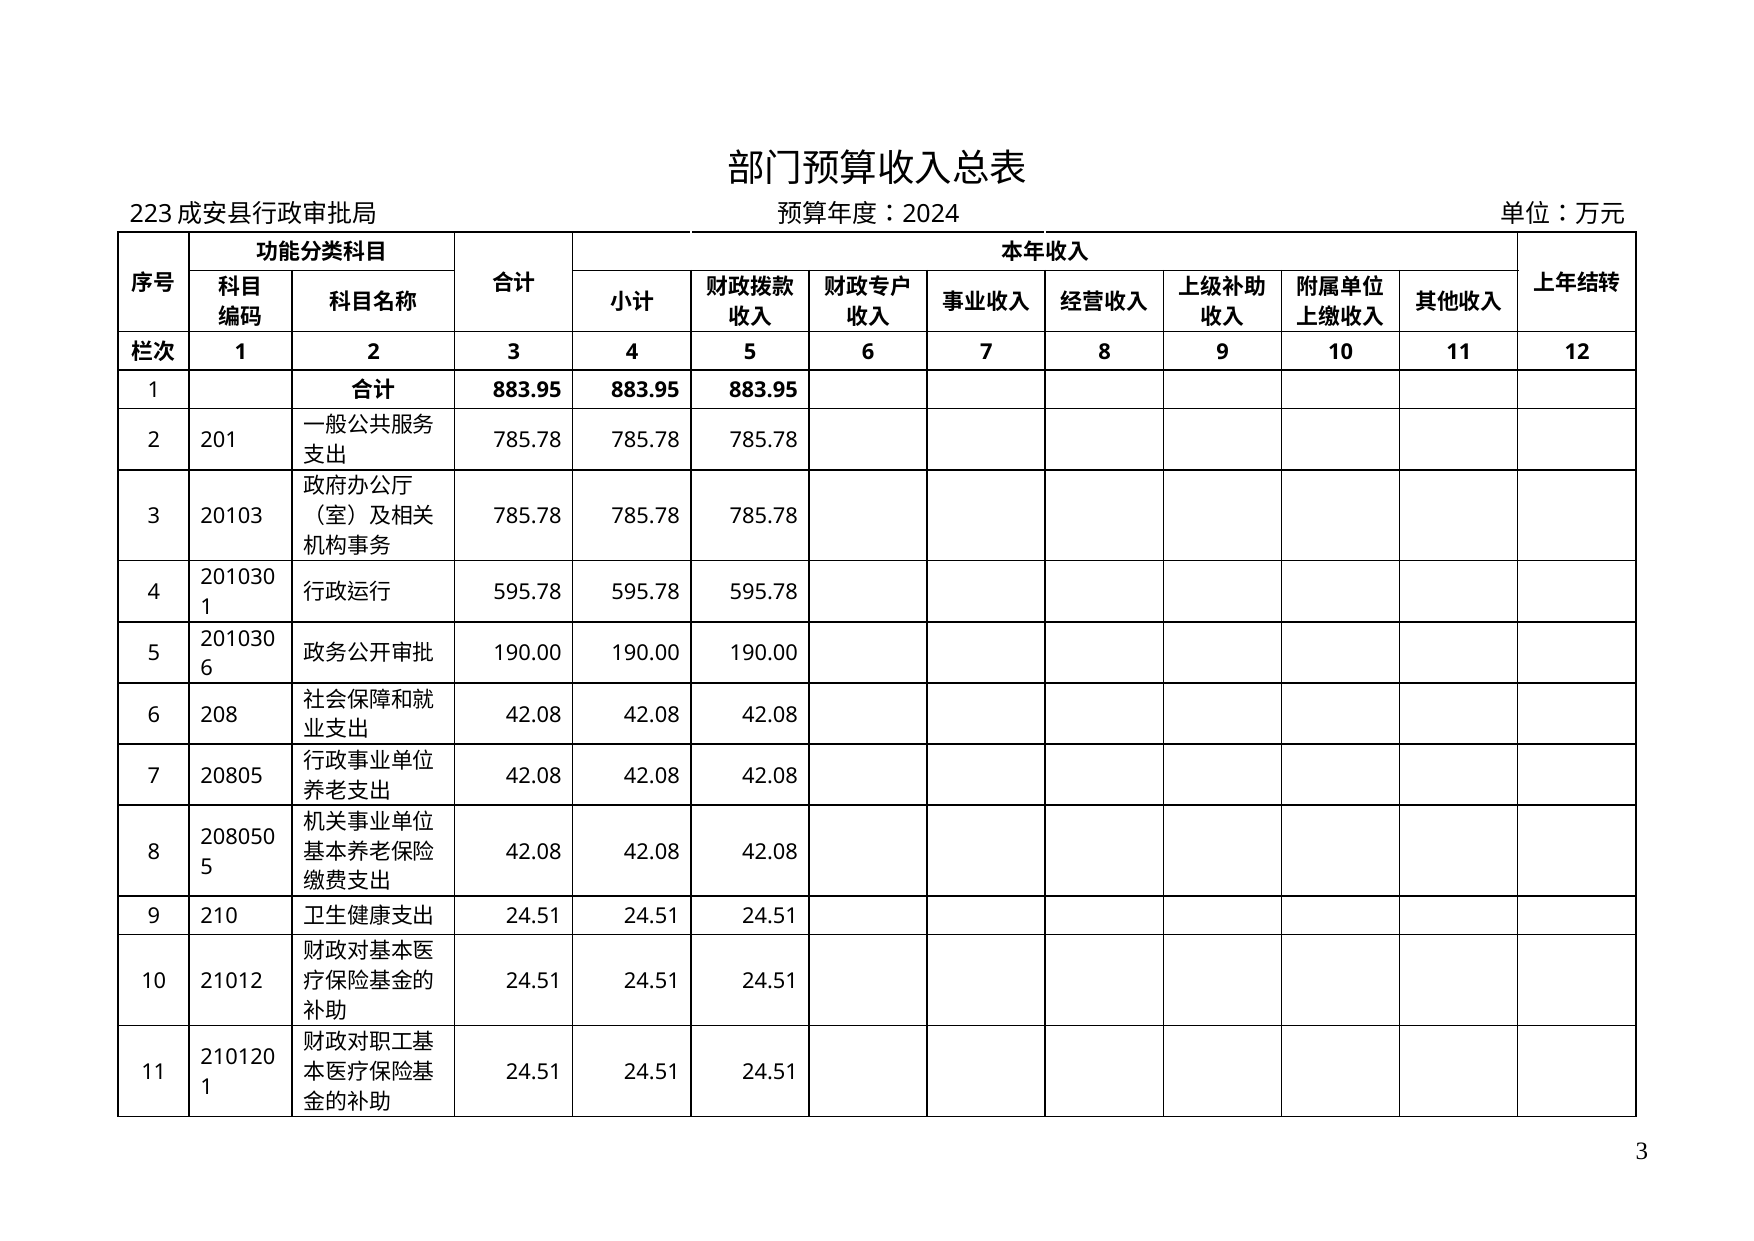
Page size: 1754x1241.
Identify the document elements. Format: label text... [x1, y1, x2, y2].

table_cell [1046, 409, 1163, 469]
table_cell 本年收入 [573, 233, 1517, 270]
table_cell [1282, 745, 1399, 804]
table_cell 5 [119, 623, 188, 682]
table_cell 行政事业单位养老支出 [293, 745, 454, 804]
table_cell [1400, 897, 1517, 934]
table_cell [1400, 806, 1517, 895]
table_cell [1164, 897, 1281, 934]
table_cell 6 [810, 332, 926, 369]
table_cell [810, 471, 926, 560]
table_cell 42.08 [455, 684, 572, 743]
table_cell 595.78 [455, 561, 572, 621]
table_cell [810, 1026, 926, 1116]
table_cell [1164, 684, 1281, 743]
table_cell 2 [119, 409, 188, 469]
table_cell [1518, 684, 1635, 743]
table_cell 8 [1046, 332, 1163, 369]
table_cell [1282, 561, 1399, 621]
table_cell 42.08 [692, 684, 808, 743]
table_cell 42.08 [692, 745, 808, 804]
table_cell 事业收入 [928, 271, 1044, 331]
table_cell [928, 745, 1044, 804]
table_cell 2080505 [190, 806, 291, 895]
table_cell [1164, 1026, 1281, 1116]
table_cell 785.78 [692, 409, 808, 469]
table_cell 一般公共服务支出 [293, 409, 454, 469]
table_cell 883.95 [455, 371, 572, 408]
table_cell [1518, 897, 1635, 934]
table_cell [1046, 1026, 1163, 1116]
table_cell [1282, 623, 1399, 682]
table_cell 财政专户 收入 [810, 271, 926, 331]
table_cell [1400, 561, 1517, 621]
table_cell 785.78 [573, 409, 690, 469]
table_cell 其他收入 [1400, 271, 1517, 331]
table_cell [810, 684, 926, 743]
table_cell 2010301 [190, 561, 291, 621]
table_cell 小计 [573, 271, 690, 331]
table_cell 财政拨款 收入 [692, 271, 808, 331]
table_cell [1046, 897, 1163, 934]
table_cell [1282, 897, 1399, 934]
table_cell [1046, 806, 1163, 895]
table_cell [1164, 409, 1281, 469]
table_cell 42.08 [692, 806, 808, 895]
table_cell 785.78 [692, 471, 808, 560]
table_cell [1400, 1026, 1517, 1116]
table_cell 7 [119, 745, 188, 804]
table_cell 24.51 [573, 897, 690, 934]
table_cell [1282, 935, 1399, 1025]
table_cell [1046, 561, 1163, 621]
table_cell [928, 684, 1044, 743]
table_cell [1164, 371, 1281, 408]
table_cell [1282, 371, 1399, 408]
table_cell [810, 745, 926, 804]
table_cell 政府办公厅（室）及相关机构事务 [293, 471, 454, 560]
table_cell 10 [1282, 332, 1399, 369]
table_header 223成安县行政审批局 [119, 195, 690, 231]
table_cell [810, 806, 926, 895]
table_cell 4 [573, 332, 690, 369]
table_cell 785.78 [455, 471, 572, 560]
table_cell [1282, 806, 1399, 895]
table_cell 5 [692, 332, 808, 369]
table_cell 合计 [455, 233, 572, 331]
table_cell [1518, 409, 1635, 469]
table_cell [1046, 745, 1163, 804]
table_cell [1400, 684, 1517, 743]
table_cell 24.51 [455, 1026, 572, 1116]
table_cell 卫生健康支出 [293, 897, 454, 934]
table_cell 9 [119, 897, 188, 934]
table_cell 20805 [190, 745, 291, 804]
table_cell 1 [190, 332, 291, 369]
table_cell [1164, 471, 1281, 560]
table_cell [928, 409, 1044, 469]
table_cell [1164, 806, 1281, 895]
table_cell [1400, 471, 1517, 560]
table_cell 201 [190, 409, 291, 469]
table_cell [1400, 623, 1517, 682]
table_cell 功能分类科目 [190, 233, 454, 270]
table_cell [1046, 623, 1163, 682]
table_cell 机关事业单位基本养老保险缴费支出 [293, 806, 454, 895]
table_cell 24.51 [573, 935, 690, 1025]
table_cell 2101201 [190, 1026, 291, 1116]
table_cell [928, 897, 1044, 934]
table_cell 42.08 [573, 806, 690, 895]
table_cell 行政运行 [293, 561, 454, 621]
table_cell 24.51 [692, 897, 808, 934]
table_cell [810, 935, 926, 1025]
table_cell 24.51 [455, 935, 572, 1025]
table_cell [1046, 471, 1163, 560]
table_cell 21012 [190, 935, 291, 1025]
table_cell [928, 371, 1044, 408]
table_cell [1164, 745, 1281, 804]
table_cell [1518, 623, 1635, 682]
table_cell 财政对基本医疗保险基金的补助 [293, 935, 454, 1025]
table_cell [1164, 561, 1281, 621]
table_cell 3 [119, 471, 188, 560]
table_cell 595.78 [573, 561, 690, 621]
table_cell 883.95 [692, 371, 808, 408]
table_cell [1282, 409, 1399, 469]
table_cell 附属单位上缴收入 [1282, 271, 1399, 331]
table_cell 11 [1400, 332, 1517, 369]
table_cell [810, 561, 926, 621]
table_cell [1518, 371, 1635, 408]
table_cell 785.78 [573, 471, 690, 560]
table_cell [1282, 471, 1399, 560]
table_cell [928, 1026, 1044, 1116]
table_cell [928, 935, 1044, 1025]
table_cell [1400, 745, 1517, 804]
table_cell [928, 623, 1044, 682]
table_cell [810, 623, 926, 682]
table_cell 24.51 [573, 1026, 690, 1116]
table_cell [1518, 935, 1635, 1025]
table_cell 42.08 [573, 745, 690, 804]
table_cell 6 [119, 684, 188, 743]
table_cell [928, 806, 1044, 895]
table_cell [810, 409, 926, 469]
table_cell 科目名称 [293, 271, 454, 331]
table_cell 科目 编码 [190, 271, 291, 331]
table_cell 1 [119, 371, 188, 408]
table_cell 7 [928, 332, 1044, 369]
table_cell 上级补助收入 [1164, 271, 1281, 331]
text 部门预算收入总表 [106, 142, 1648, 193]
table_cell [1400, 935, 1517, 1025]
table_cell [928, 561, 1044, 621]
table_cell 24.51 [692, 935, 808, 1025]
table_cell 42.08 [455, 745, 572, 804]
table_cell [1400, 371, 1517, 408]
table_cell 24.51 [455, 897, 572, 934]
table_cell 9 [1164, 332, 1281, 369]
table_cell 785.78 [455, 409, 572, 469]
table_cell 883.95 [573, 371, 690, 408]
table_cell 上年结转 [1518, 233, 1635, 331]
table_cell 208 [190, 684, 291, 743]
table_cell [1282, 684, 1399, 743]
table_cell [190, 371, 291, 408]
table_cell [810, 897, 926, 934]
table_cell [1518, 1026, 1635, 1116]
table_cell 经营收入 [1046, 271, 1163, 331]
table_cell 11 [119, 1026, 188, 1116]
table_cell [1518, 806, 1635, 895]
table_cell 3 [455, 332, 572, 369]
table_cell [928, 471, 1044, 560]
table_cell [1282, 1026, 1399, 1116]
table_cell [1518, 471, 1635, 560]
table_cell 42.08 [455, 806, 572, 895]
table_cell 社会保障和就业支出 [293, 684, 454, 743]
table_cell 190.00 [573, 623, 690, 682]
table_cell [1164, 935, 1281, 1025]
table_cell 190.00 [692, 623, 808, 682]
table_cell 20103 [190, 471, 291, 560]
table_cell [810, 371, 926, 408]
table_cell [1518, 561, 1635, 621]
table_cell [1400, 409, 1517, 469]
table_header 预算年度：2024 [692, 195, 1044, 231]
table_cell 2 [293, 332, 454, 369]
table_cell [1046, 935, 1163, 1025]
table_cell 24.51 [692, 1026, 808, 1116]
table_cell 4 [119, 561, 188, 621]
table_cell [1164, 623, 1281, 682]
table_header 单位：万元 [1046, 195, 1635, 231]
table_cell 政务公开审批 [293, 623, 454, 682]
table_cell 8 [119, 806, 188, 895]
table_cell 42.08 [573, 684, 690, 743]
table_cell 210 [190, 897, 291, 934]
table_cell 595.78 [692, 561, 808, 621]
table_cell [1046, 684, 1163, 743]
table_cell 190.00 [455, 623, 572, 682]
table_cell 2010306 [190, 623, 291, 682]
table_cell 栏次 [119, 332, 188, 369]
table_cell 10 [119, 935, 188, 1025]
table_cell 财政对职工基本医疗保险基金的补助 [293, 1026, 454, 1116]
table_cell 合计 [293, 371, 454, 408]
table_cell 序号 [119, 233, 188, 331]
table_cell 12 [1518, 332, 1635, 369]
table_cell [1518, 745, 1635, 804]
table_cell [1046, 371, 1163, 408]
